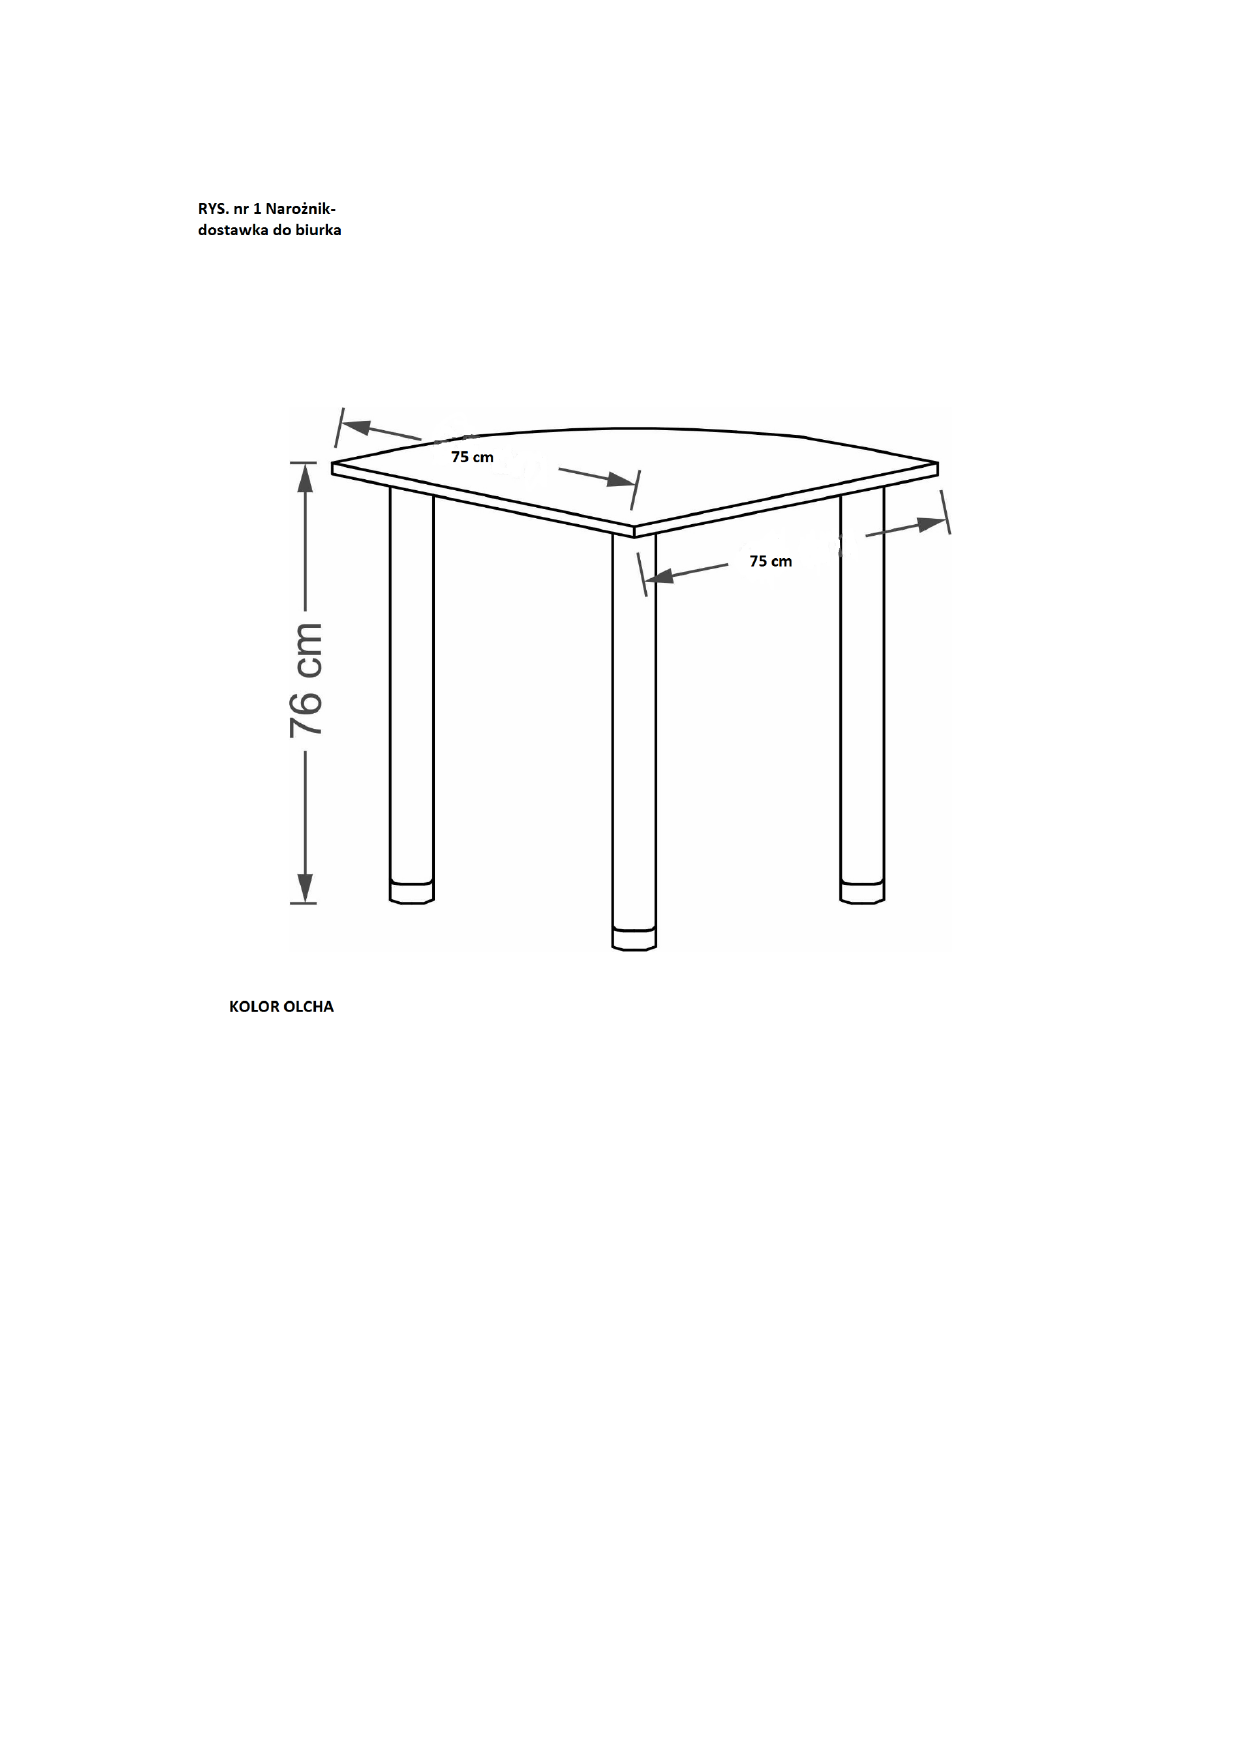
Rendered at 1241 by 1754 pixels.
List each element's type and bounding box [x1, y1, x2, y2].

picture [147, 147, 1093, 1093]
